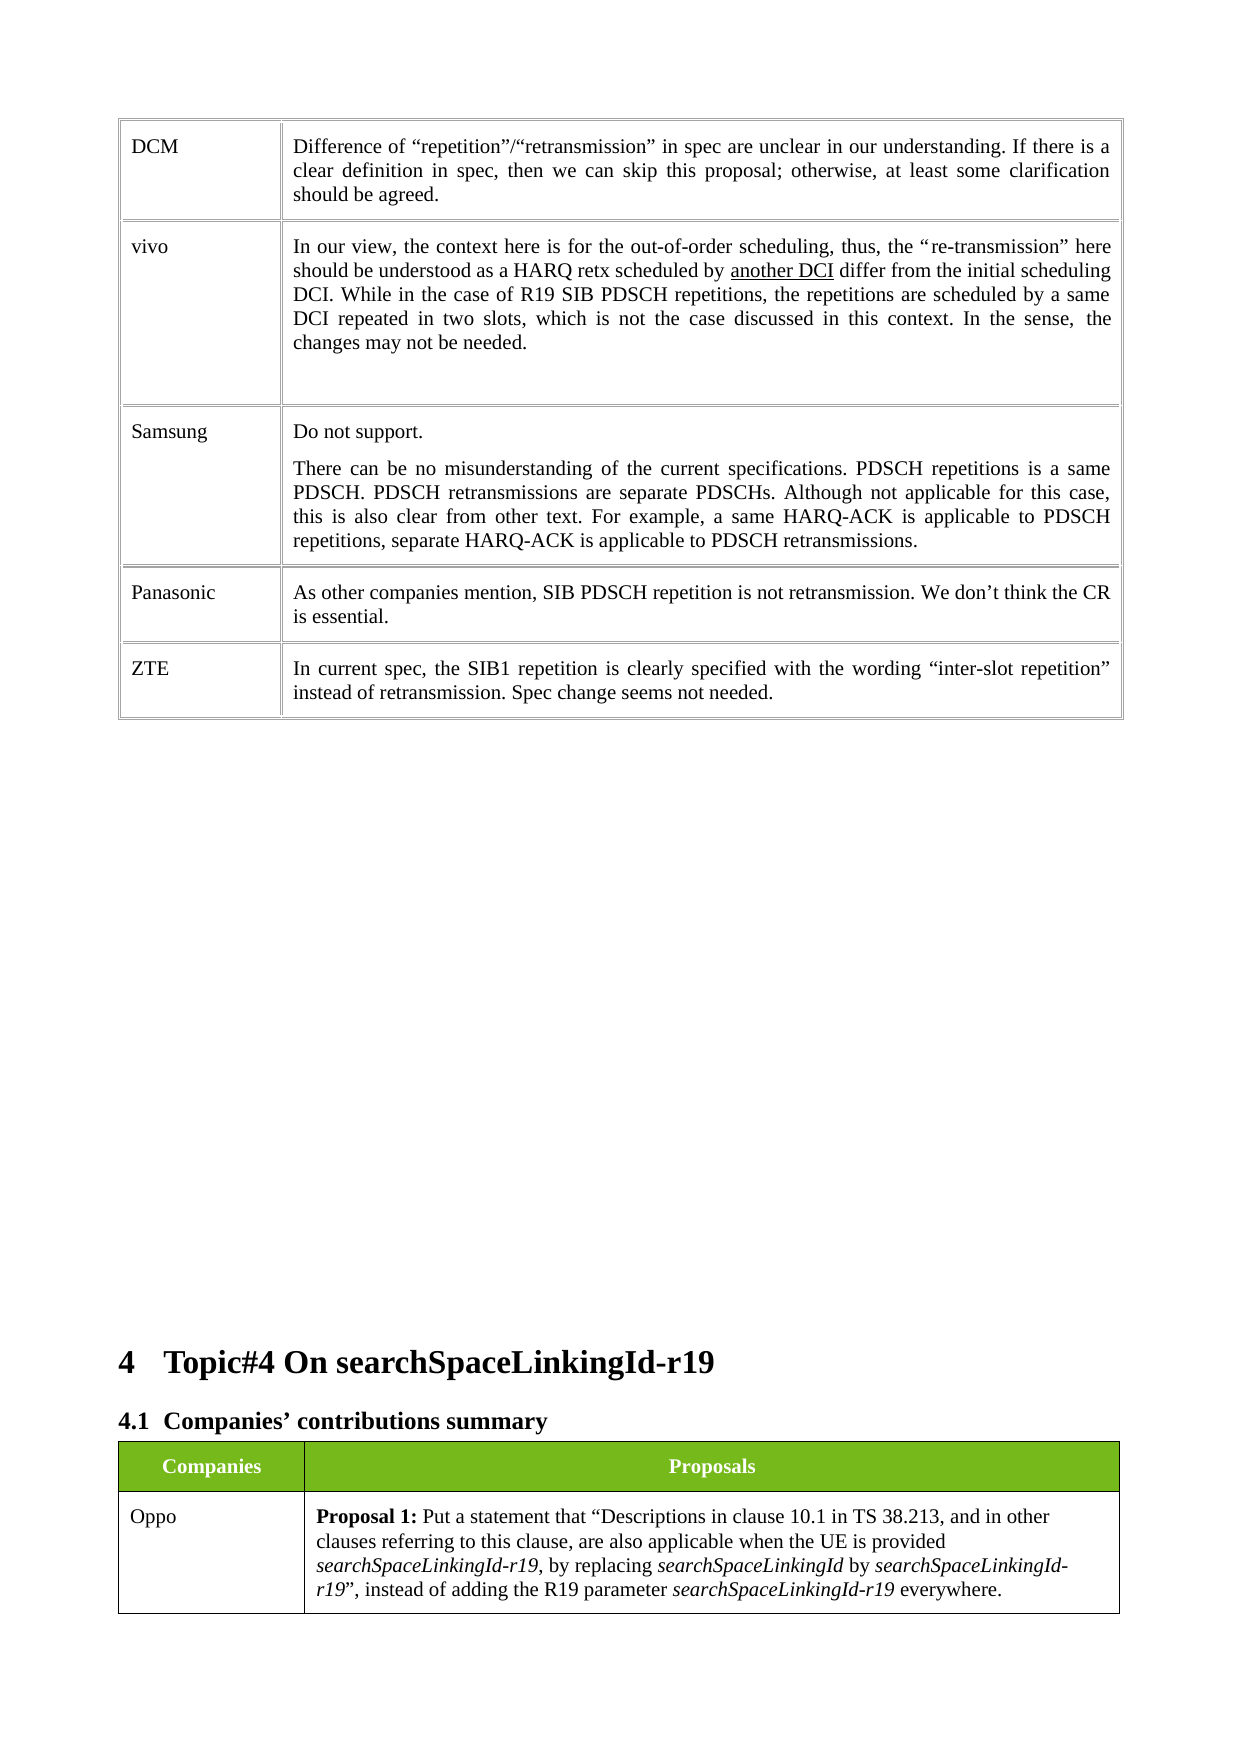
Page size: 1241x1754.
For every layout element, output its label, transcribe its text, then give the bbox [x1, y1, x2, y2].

table_cell In current spec, the SIB1 repetition is clearly specified with the wording “inter-slot repetition” instead of retransmission. Spec change seems not needed. [282, 641, 1121, 717]
table_cell Panasonic [120, 564, 282, 641]
subtitle Companies’ contributions summary [118, 1406, 1122, 1434]
subtitle Topic#4 On searchSpaceLinkingId-r19 [118, 1342, 1122, 1381]
table_cell In our view, the context here is for the out-of-order scheduling, thus, the “re-transmission” here should be understood as a HARQ retx scheduled by another DCI differ from the initial scheduling DCI. While in the case of R19 SIB PDSCH repetitions, the repetitions are scheduled by a same DCI repeated in two slots, which is not the case discussed in this context. In the sense, the changes may not be needed. [283, 219, 1121, 403]
table_cell DCM [120, 119, 282, 218]
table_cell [305, 1492, 1119, 1613]
table_cell Samsung [121, 404, 280, 564]
table_cell vivo [121, 219, 280, 403]
table_header Companies [119, 1442, 304, 1491]
table_cell ZTE [121, 641, 282, 717]
table_cell Do not support. There can be no misunderstanding of the current specifications. PDSCH repetitions is a same PDSCH. PDSCH retransmissions are separate PDSCHs. Although not applicable for this case, this is also clear from other text. For example, a same HARQ-ACK is applicable to PDSCH repetitions, separate HARQ-ACK is applicable to PDSCH retransmissions. [283, 404, 1121, 564]
table_cell Oppo [119, 1492, 304, 1613]
table_cell As other companies mention, SIB PDSCH repetition is not retransmission. We don’t think the CR is essential. [282, 564, 1123, 641]
table_header Proposals [305, 1442, 1119, 1491]
table_cell Difference of “repetition”/“retransmission” in spec are unclear in our understanding. If there is a clear definition in spec, then we can skip this proposal; otherwise, at least some clarification should be agreed. [282, 121, 1121, 218]
